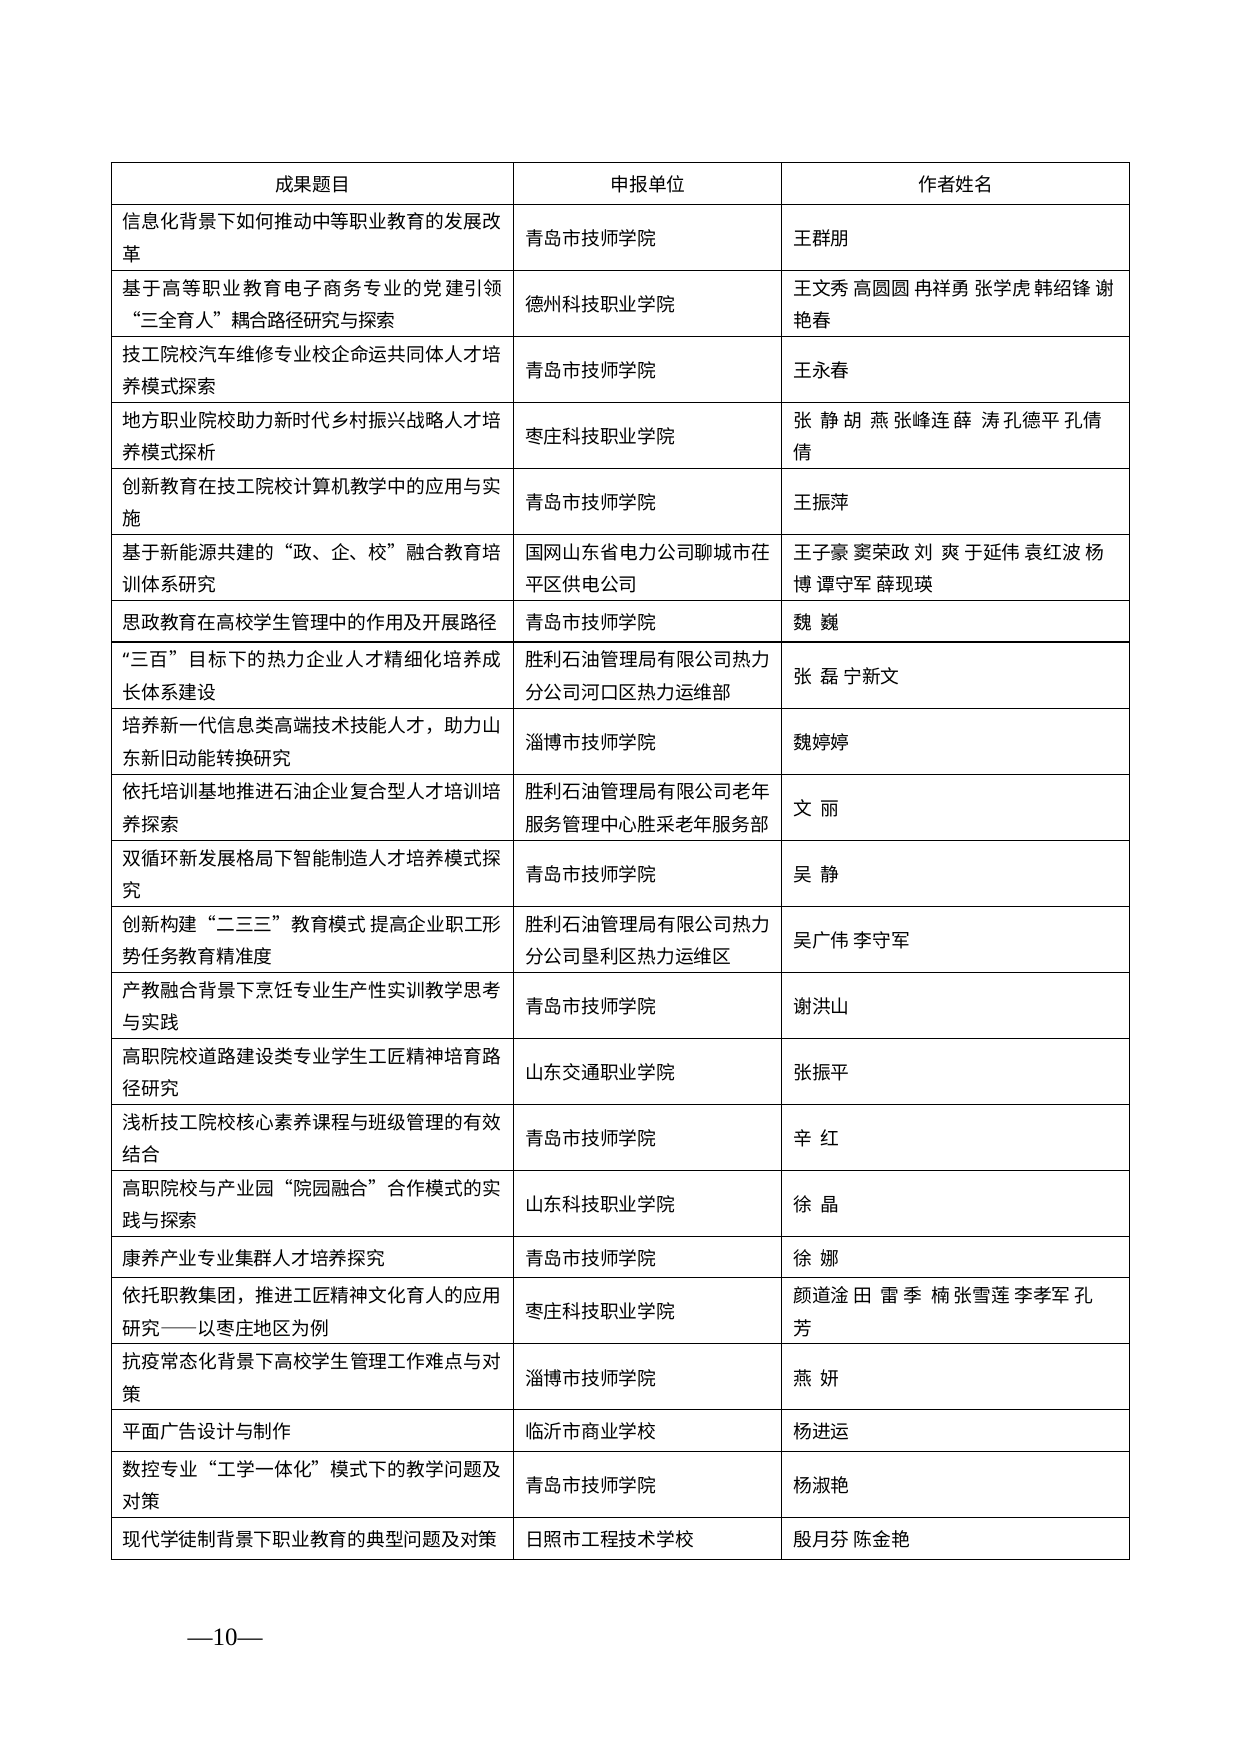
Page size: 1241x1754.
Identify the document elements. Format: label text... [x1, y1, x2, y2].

table_cell 青岛市技师学院 [514, 1452, 781, 1517]
table_cell 依托培训基地推进石油企业复合型人才培训培养探索 [112, 775, 513, 839]
table_cell 培养新一代信息类高端技术技能人才，助力山东新旧动能转换研究 [112, 709, 513, 773]
table_cell 吴 静 [782, 841, 1129, 906]
table_cell 基于新能源共建的“政、企、校”融合教育培训体系研究 [112, 535, 513, 600]
table_cell 青岛市技师学院 [514, 1105, 781, 1170]
table_cell 张 静 胡 燕 张峰连 薛 涛 孔德平 孔倩倩 [782, 403, 1129, 468]
table_cell 青岛市技师学院 [514, 973, 781, 1038]
table_header 成果题目 [112, 163, 513, 203]
table_cell 创新构建“二三三”教育模式 提高企业职工形势任务教育精准度 [112, 907, 513, 972]
table_cell 创新教育在技工院校计算机教学中的应用与实施 [112, 469, 513, 534]
table_cell 胜利石油管理局有限公司热力分公司垦利区热力运维区 [514, 907, 781, 972]
table_cell 王群朋 [782, 205, 1129, 269]
table_cell 魏 巍 [782, 601, 1129, 641]
table_cell 枣庄科技职业学院 [514, 403, 781, 468]
table_cell 依托职教集团，推进工匠精神文化育人的应用研究——以枣庄地区为例 [112, 1278, 513, 1343]
table_cell 青岛市技师学院 [514, 601, 781, 641]
table_cell 青岛市技师学院 [514, 205, 781, 269]
table_cell 数控专业“工学一体化”模式下的教学问题及对策 [112, 1452, 513, 1517]
table_cell 山东交通职业学院 [514, 1039, 781, 1104]
table_cell 枣庄科技职业学院 [514, 1278, 781, 1343]
table_cell 胜利石油管理局有限公司热力分公司河口区热力运维部 [514, 643, 781, 707]
table_cell 胜利石油管理局有限公司老年服务管理中心胜采老年服务部 [514, 775, 781, 839]
table_cell 王子豪 窦荣政 刘 爽 于延伟 袁红波 杨 博 谭守军 薛现瑛 [782, 535, 1129, 600]
table_cell 文 丽 [782, 775, 1129, 839]
table_cell 浅析技工院校核心素养课程与班级管理的有效结合 [112, 1105, 513, 1170]
table_cell 燕 妍 [782, 1344, 1129, 1409]
table_cell 徐 晶 [782, 1171, 1129, 1236]
table_cell 淄博市技师学院 [514, 709, 781, 773]
table_cell 高职院校与产业园“院园融合”合作模式的实践与探索 [112, 1171, 513, 1236]
table_cell 德州科技职业学院 [514, 271, 781, 336]
table_cell 徐 娜 [782, 1237, 1129, 1277]
table_cell 日照市工程技术学校 [514, 1518, 781, 1558]
table_cell 山东科技职业学院 [514, 1171, 781, 1236]
table_cell 抗疫常态化背景下高校学生管理工作难点与对策 [112, 1344, 513, 1409]
table_cell 现代学徒制背景下职业教育的典型问题及对策 [112, 1518, 513, 1558]
table_cell 吴广伟 李守军 [782, 907, 1129, 972]
table_cell 谢洪山 [782, 973, 1129, 1038]
table_cell 青岛市技师学院 [514, 337, 781, 402]
table_cell 地方职业院校助力新时代乡村振兴战略人才培养模式探析 [112, 403, 513, 468]
table_cell 康养产业专业集群人才培养探究 [112, 1237, 513, 1277]
table_cell 高职院校道路建设类专业学生工匠精神培育路径研究 [112, 1039, 513, 1104]
table_cell 王文秀 高圆圆 冉祥勇 张学虎 韩绍锋 谢艳春 [782, 271, 1129, 336]
table_cell 淄博市技师学院 [514, 1344, 781, 1409]
table_cell 信息化背景下如何推动中等职业教育的发展改革 [112, 205, 513, 269]
table_cell 杨淑艳 [782, 1452, 1129, 1517]
table_cell 思政教育在高校学生管理中的作用及开展路径 [112, 601, 513, 641]
table_cell 颜道淦 田 雷 季 楠 张雪莲 李孝军 孔 芳 [782, 1278, 1129, 1343]
table_cell 平面广告设计与制作 [112, 1410, 513, 1451]
table_cell 双循环新发展格局下智能制造人才培养模式探究 [112, 841, 513, 906]
table_cell 青岛市技师学院 [514, 469, 781, 534]
table_cell “三百”目标下的热力企业人才精细化培养成长体系建设 [112, 643, 513, 707]
table_cell 青岛市技师学院 [514, 1237, 781, 1277]
table_cell 临沂市商业学校 [514, 1410, 781, 1451]
table_cell 魏婷婷 [782, 709, 1129, 773]
table_header 申报单位 [514, 163, 781, 203]
table_cell 王振萍 [782, 469, 1129, 534]
table_cell 国网山东省电力公司聊城市茌平区供电公司 [514, 535, 781, 600]
table_cell 技工院校汽车维修专业校企命运共同体人才培养模式探索 [112, 337, 513, 402]
table_cell 青岛市技师学院 [514, 841, 781, 906]
table_cell 王永春 [782, 337, 1129, 402]
table_header 作者姓名 [782, 163, 1129, 203]
table_cell 张 磊 宁新文 [782, 643, 1129, 707]
table_cell 辛 红 [782, 1105, 1129, 1170]
table_cell 产教融合背景下烹饪专业生产性实训教学思考与实践 [112, 973, 513, 1038]
table_cell 张振平 [782, 1039, 1129, 1104]
table_cell 杨进运 [782, 1410, 1129, 1451]
table_cell 殷月芬 陈金艳 [782, 1518, 1129, 1558]
table_cell 基于高等职业教育电子商务专业的党建引领“三全育人”耦合路径研究与探索 [112, 271, 513, 336]
